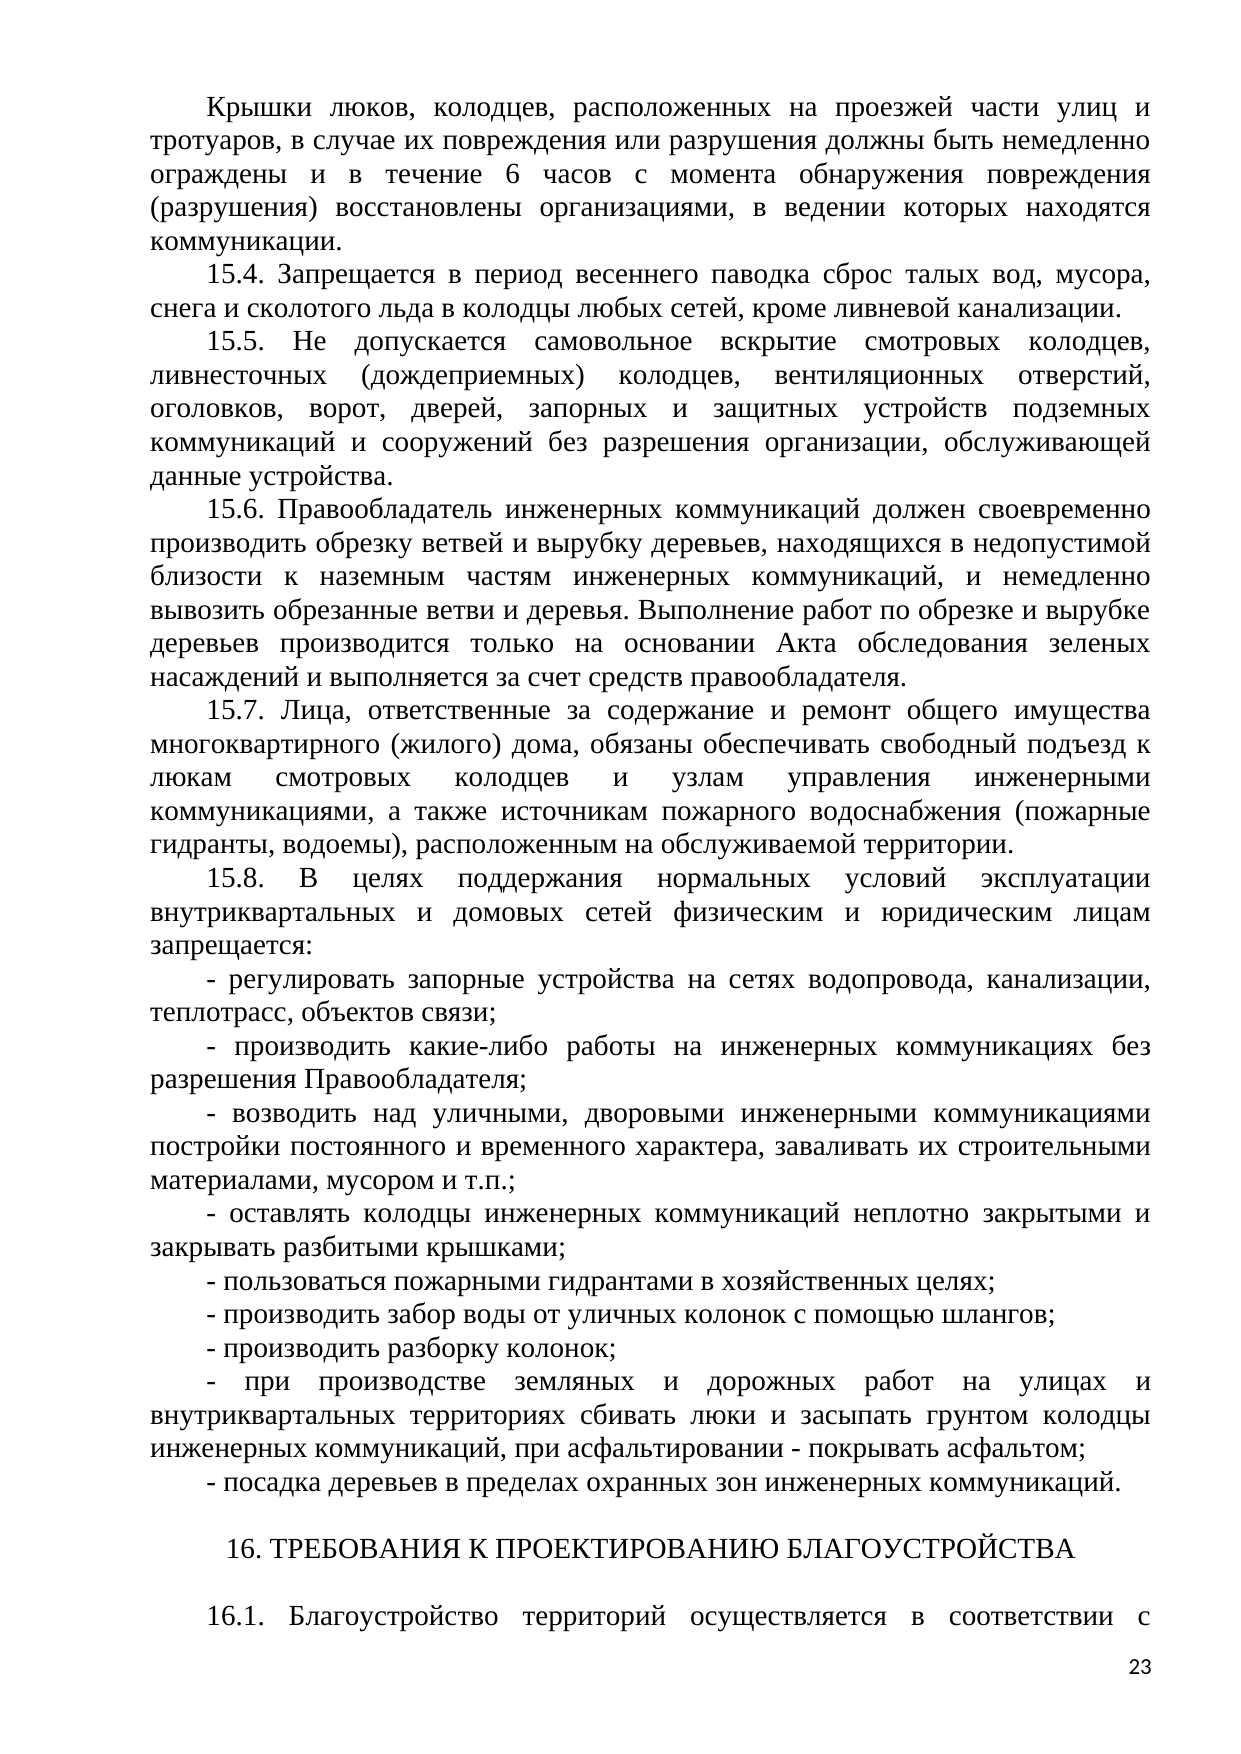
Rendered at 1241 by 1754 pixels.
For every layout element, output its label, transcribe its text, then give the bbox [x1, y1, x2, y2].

text 15.8. В целях поддержания нормальных условий эксплуатации внутриквартальных и домовых сетей физическим и юридическим лицам запрещается: [150, 860, 1152, 961]
text - при производстве земляных и дорожных работ на улицах и внутриквартальных территориях сбивать люки и засыпать грунтом колодцы инженерных коммуникаций, при асфальтировании - покрывать асфальтом; [150, 1363, 1152, 1464]
text - оставлять колодцы инженерных коммуникаций неплотно закрытыми и закрывать разбитыми крышками; [150, 1196, 1152, 1263]
text - производить какие-либо работы на инженерных коммуникациях без разрешения Правообладателя; [150, 1028, 1152, 1095]
text - регулировать запорные устройства на сетях водопровода, канализации, теплотрасс, объектов связи; [150, 961, 1152, 1028]
text Крышки люков, колодцев, расположенных на проезжей части улиц и тротуаров, в случае их повреждения или разрушения должны быть немедленно ограждены и в течение 6 часов с момента обнаружения повреждения (разрушения) восстановлены организациями, в ведении которых находятся коммуникации. [150, 89, 1152, 256]
text 15.4. Запрещается в период весеннего паводка сброс талых вод, мусора, снега и сколотого льда в колодцы любых сетей, кроме ливневой канализации. [150, 256, 1152, 323]
text 15.7. Лица, ответственные за содержание и ремонт общего имущества многоквартирного (жилого) дома, обязаны обеспечивать свободный подъезд к люкам смотровых колодцев и узлам управления инженерными коммуникациями, а также источникам пожарного водоснабжения (пожарные гидранты, водоемы), расположенным на обслуживаемой территории. [150, 692, 1152, 860]
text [150, 1598, 1152, 1632]
text - посадка деревьев в пределах охранных зон инженерных коммуникаций. [150, 1464, 1152, 1497]
text - производить разборку колонок; [150, 1330, 1152, 1363]
text 15.6. Правообладатель инженерных коммуникаций должен своевременно производить обрезку ветвей и вырубку деревьев, находящихся в недопустимой близости к наземным частям инженерных коммуникаций, и немедленно вывозить обрезанные ветви и деревья. Выполнение работ по обрезке и вырубке деревьев производится только на основании Акта обследования зеленых насаждений и выполняется за счет средств правообладателя. [150, 491, 1152, 692]
text 16. ТРЕБОВАНИЯ К ПРОЕКТИРОВАНИЮ БЛАГОУСТРОЙСТВА [150, 1531, 1152, 1564]
text 15.5. Не допускается самовольное вскрытие смотровых колодцев, ливнесточных (дождеприемных) колодцев, вентиляционных отверстий, оголовков, ворот, дверей, запорных и защитных устройств подземных коммуникаций и сооружений без разрешения организации, обслуживающей данные устройства. [150, 323, 1152, 491]
text - производить забор воды от уличных колонок с помощью шлангов; [150, 1296, 1152, 1330]
text - возводить над уличными, дворовыми инженерными коммуникациями постройки постоянного и временного характера, заваливать их строительными материалами, мусором и т.п.; [150, 1095, 1152, 1196]
text - пользоваться пожарными гидрантами в хозяйственных целях; [150, 1263, 1152, 1296]
